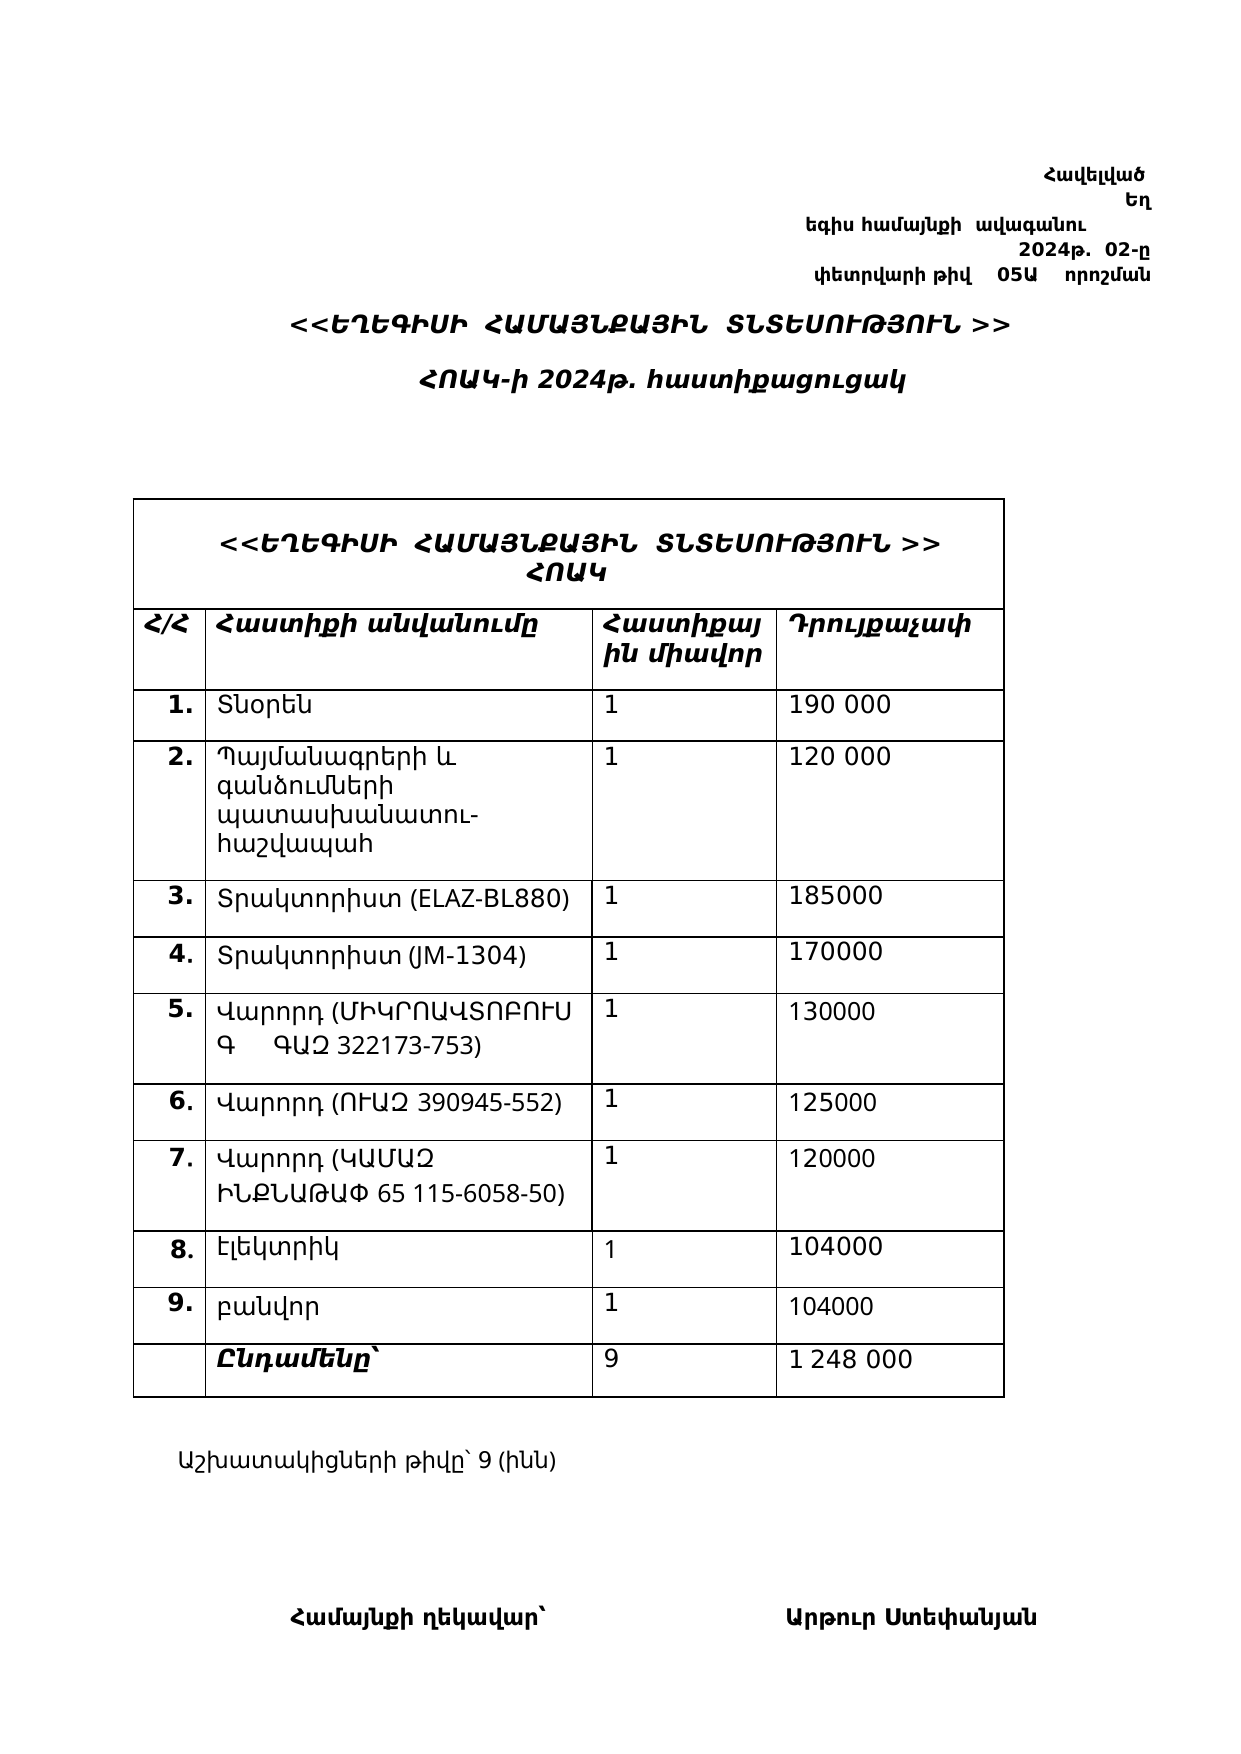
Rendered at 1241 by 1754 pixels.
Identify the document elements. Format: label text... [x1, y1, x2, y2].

text <<ԵՂԵԳԻՍԻ ՀԱՄԱՅՆՔԱՅԻՆ ՏՆՏԵՍՈՒԹՅՈՒՆ >> [149, 310, 1152, 339]
table_cell 8. [134, 1232, 205, 1287]
table_cell 6․ [134, 1085, 205, 1139]
table_cell 2. [134, 742, 205, 879]
table_cell Վարորդ (ՄԻԿՐՈԱՎՏՈԲՈՒՍ Գ ԳԱԶ 322173-753) [206, 994, 591, 1083]
table_cell 1 [593, 938, 776, 992]
table_cell [134, 1345, 205, 1396]
table_cell 1 [593, 994, 776, 1083]
table_cell 1 [593, 1232, 776, 1287]
table_cell Տրակտորիստ (JM-1304) [206, 938, 591, 992]
table_cell Հաստիքի անվանումը [206, 610, 592, 689]
text Աշխատակիցների թիվը՝ 9 (ինն) [177, 472, 1152, 1475]
table_cell 3. [134, 881, 205, 936]
table_cell 9. [134, 1288, 205, 1343]
table_cell 190 000 [777, 691, 1003, 740]
table_cell 9 [593, 1345, 776, 1396]
table_cell Դրույքաչափ [777, 610, 1003, 689]
table_cell Հ/Հ [134, 610, 205, 689]
table_cell 185000 [777, 881, 1003, 936]
table_cell 104000 [777, 1232, 1003, 1287]
table_cell 1 [593, 742, 776, 879]
table_cell բանվոր [206, 1288, 592, 1343]
table_cell 1 [593, 691, 776, 740]
table_cell 130000 [777, 994, 1003, 1083]
table_cell 120 000 [777, 742, 1003, 879]
table_cell Պայմանագրերի և գանձումների պատասխանատու- հաշվապահ [206, 742, 592, 879]
table_cell 104000 [777, 1288, 1003, 1343]
table_cell 1 248 000 [777, 1345, 1003, 1396]
table_cell Վարորդ (ԿԱՄԱԶ ԻՆՔՆԱԹԱՓ 65 115-6058-50) [206, 1141, 591, 1230]
table_cell Տնօրեն [206, 691, 592, 740]
table_header <<ԵՂԵԳԻՍԻ ՀԱՄԱՅՆՔԱՅԻՆ ՏՆՏԵՍՈՒԹՅՈՒՆ >> ՀՈԱԿ [134, 500, 1003, 608]
text Համայնքի ղեկավար՝ Արթուր Ստեփանյան [177, 1604, 1152, 1630]
table_cell 7․ [134, 1141, 205, 1230]
table_cell Տրակտորիստ (ELAZ-BL880) [206, 881, 591, 936]
table_cell 1 [593, 1288, 776, 1343]
text Հավելված Եղեգիս համայնքի ավագանու 2024թ. 02-ը փետրվարի թիվ 05Ա որոշման [149, 164, 1152, 286]
table_cell Հաստիքային միավոր [593, 610, 776, 689]
table_cell 1 [593, 1141, 776, 1230]
table_cell 170000 [777, 938, 1003, 992]
text ՀՈԱԿ-ի 2024թ. հաստիքացուցակ [149, 365, 1152, 394]
table_cell 4․ [134, 938, 205, 992]
table_cell 1 [593, 881, 776, 936]
table_cell 125000 [777, 1085, 1003, 1139]
table_cell էլեկտրիկ [206, 1232, 592, 1287]
table_cell 120000 [777, 1141, 1003, 1230]
table_cell Վարորդ (ՈՒԱԶ 390945-552) [206, 1085, 591, 1139]
table_cell 5. [134, 994, 205, 1083]
table_cell Ընդամենը՝ [206, 1345, 592, 1396]
table_cell 1. [134, 691, 205, 740]
table_cell 1 [593, 1085, 776, 1139]
